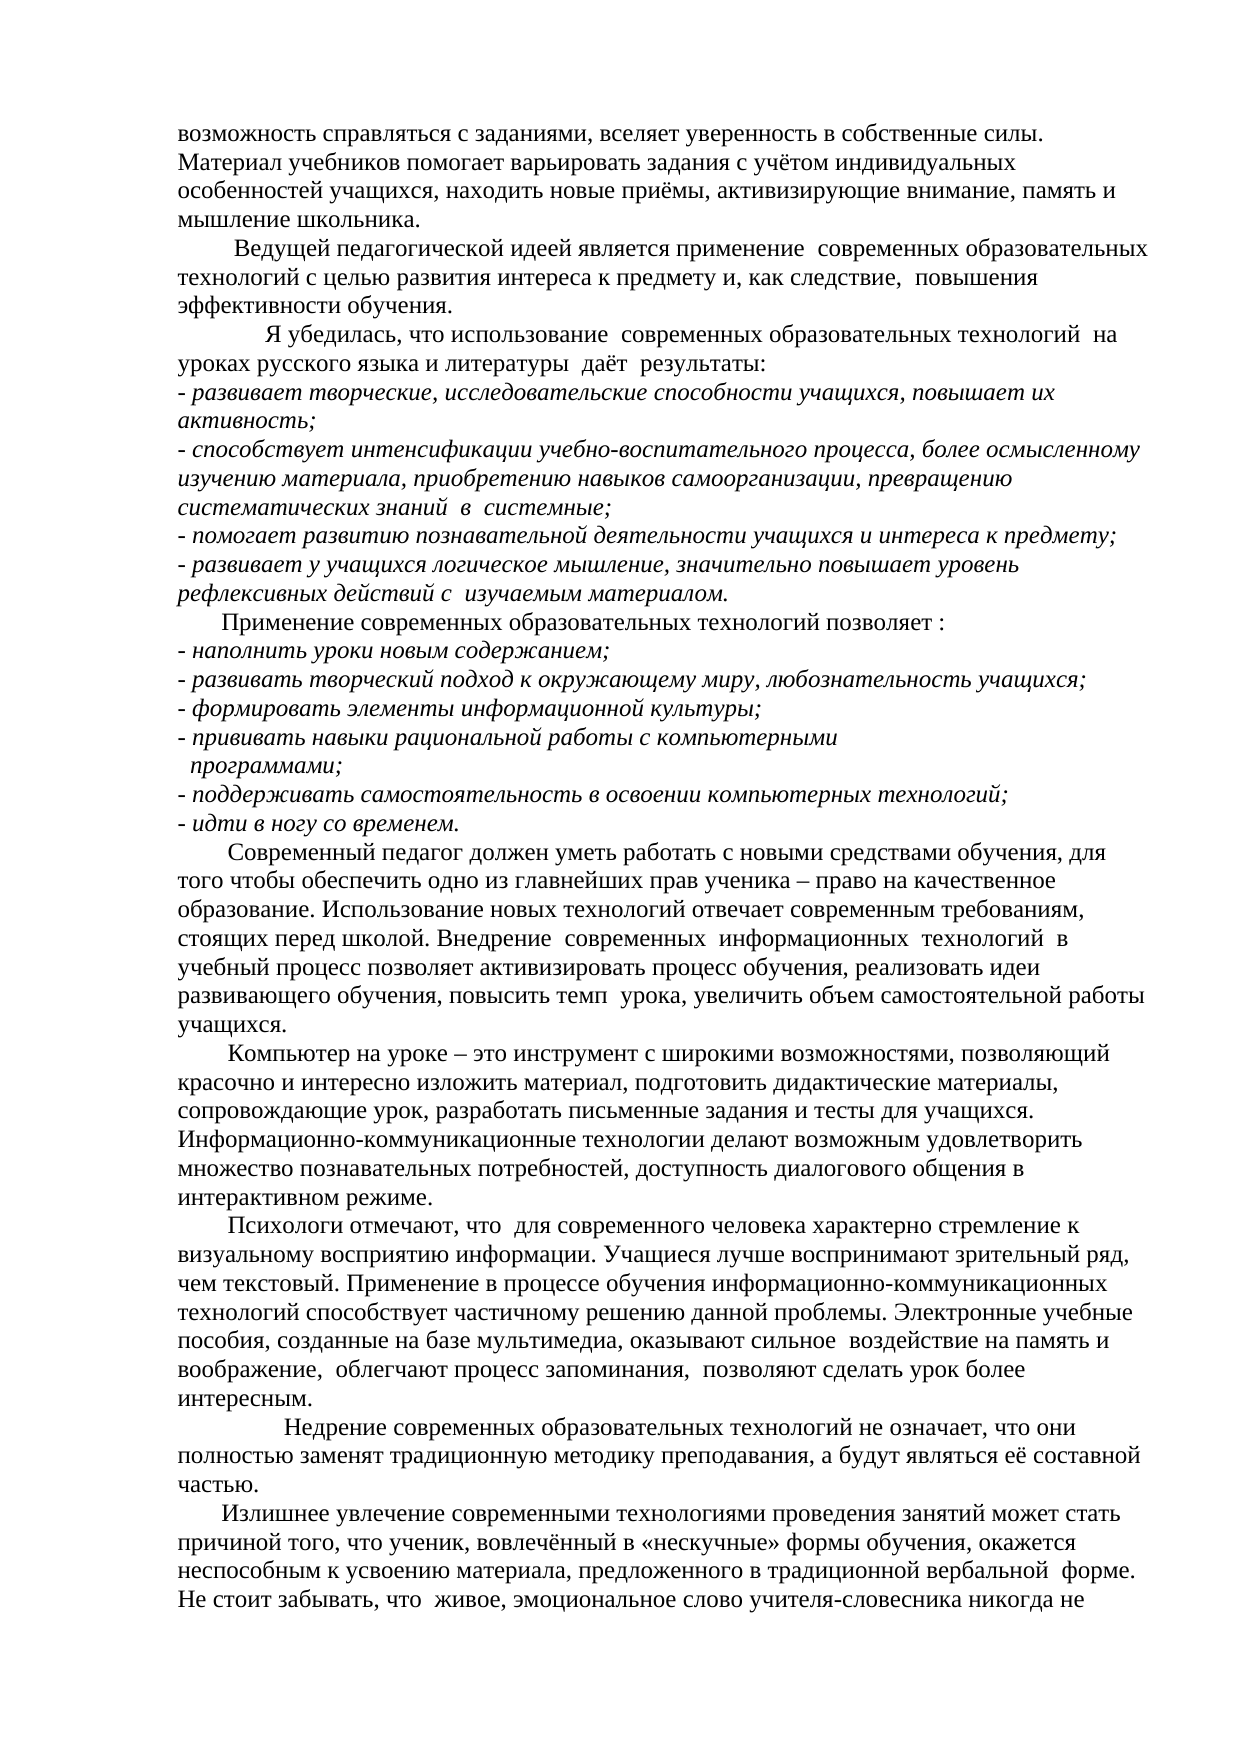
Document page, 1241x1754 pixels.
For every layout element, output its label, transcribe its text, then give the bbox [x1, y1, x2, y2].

text - формировать элементы информационной культуры; [177, 693, 1152, 722]
text - развивает у учащихся логическое мышление, значительно повышает уровень рефлексивных действий с изучаемым материалом. [177, 549, 1152, 607]
text программами; [177, 751, 1152, 779]
text - способствует интенсификации учебно-воспитательного процесса, более осмысленному изучению материала, приобретению навыков самоорганизации, превращению систематических знаний в системные; [177, 434, 1152, 521]
text - поддерживать самостоятельность в освоении компьютерных технологий; [177, 779, 1152, 808]
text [177, 118, 1152, 233]
text Недрение современных образовательных технологий не означает, что они полностью заменят традиционную методику преподавания, а будут являться её составной частью. [177, 1412, 1152, 1498]
text - развивать творческий подход к окружающему миру, любознательность учащихся; [177, 664, 1152, 693]
text Психологи отмечают, что для современного человека характерно стремление к визуальному восприятию информации. Учащиеся лучше воспринимают зрительный ряд, чем текстовый. Применение в процессе обучения информационно-коммуникационных технологий способствует частичному решению данной проблемы. Электронные учебные пособия, созданные на базе мультимедиа, оказывают сильное воздействие на память и воображение, облегчают процесс запоминания, позволяют сделать урок более интересным. [177, 1211, 1152, 1412]
text - прививать навыки рациональной работы с компьютерными [177, 722, 1152, 751]
text - помогает развитию познавательной деятельности учащихся и интереса к предмету; [177, 521, 1152, 549]
text Применение современных образовательных технологий позволяет : [177, 607, 1152, 636]
text Компьютер на уроке – это инструмент с широкими возможностями, позволяющий красочно и интересно изложить материал, подготовить дидактические материалы, сопровождающие урок, разработать письменные задания и тесты для учащихся. Информационно-коммуникационные технологии делают возможным удовлетворить множество познавательных потребностей, доступность диалогового общения в интерактивном режиме. [177, 1038, 1152, 1211]
text - развивает творческие, исследовательские способности учащихся, повышает их активность; [177, 377, 1152, 434]
text - наполнить уроки новым содержанием; [177, 636, 1152, 664]
text Я убедилась, что использование современных образовательных технологий на уроках русского языка и литературы даёт результаты: [177, 319, 1152, 377]
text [177, 1498, 1152, 1613]
text Ведущей педагогической идеей является применение современных образовательных технологий с целью развития интереса к предмету и, как следствие, повышения эффективности обучения. [177, 233, 1152, 319]
text - идти в ногу со временем. [177, 808, 1152, 837]
text Современный педагог должен уметь работать с новыми средствами обучения, для того чтобы обеспечить одно из главнейших прав ученика – право на качественное образование. Использование новых технологий отвечает современным требованиям, стоящих перед школой. Внедрение современных информационных технологий в учебный процесс позволяет активизировать процесс обучения, реализовать идеи развивающего обучения, повысить темп урока, увеличить объем самостоятельной работы учащихся. [177, 837, 1152, 1038]
